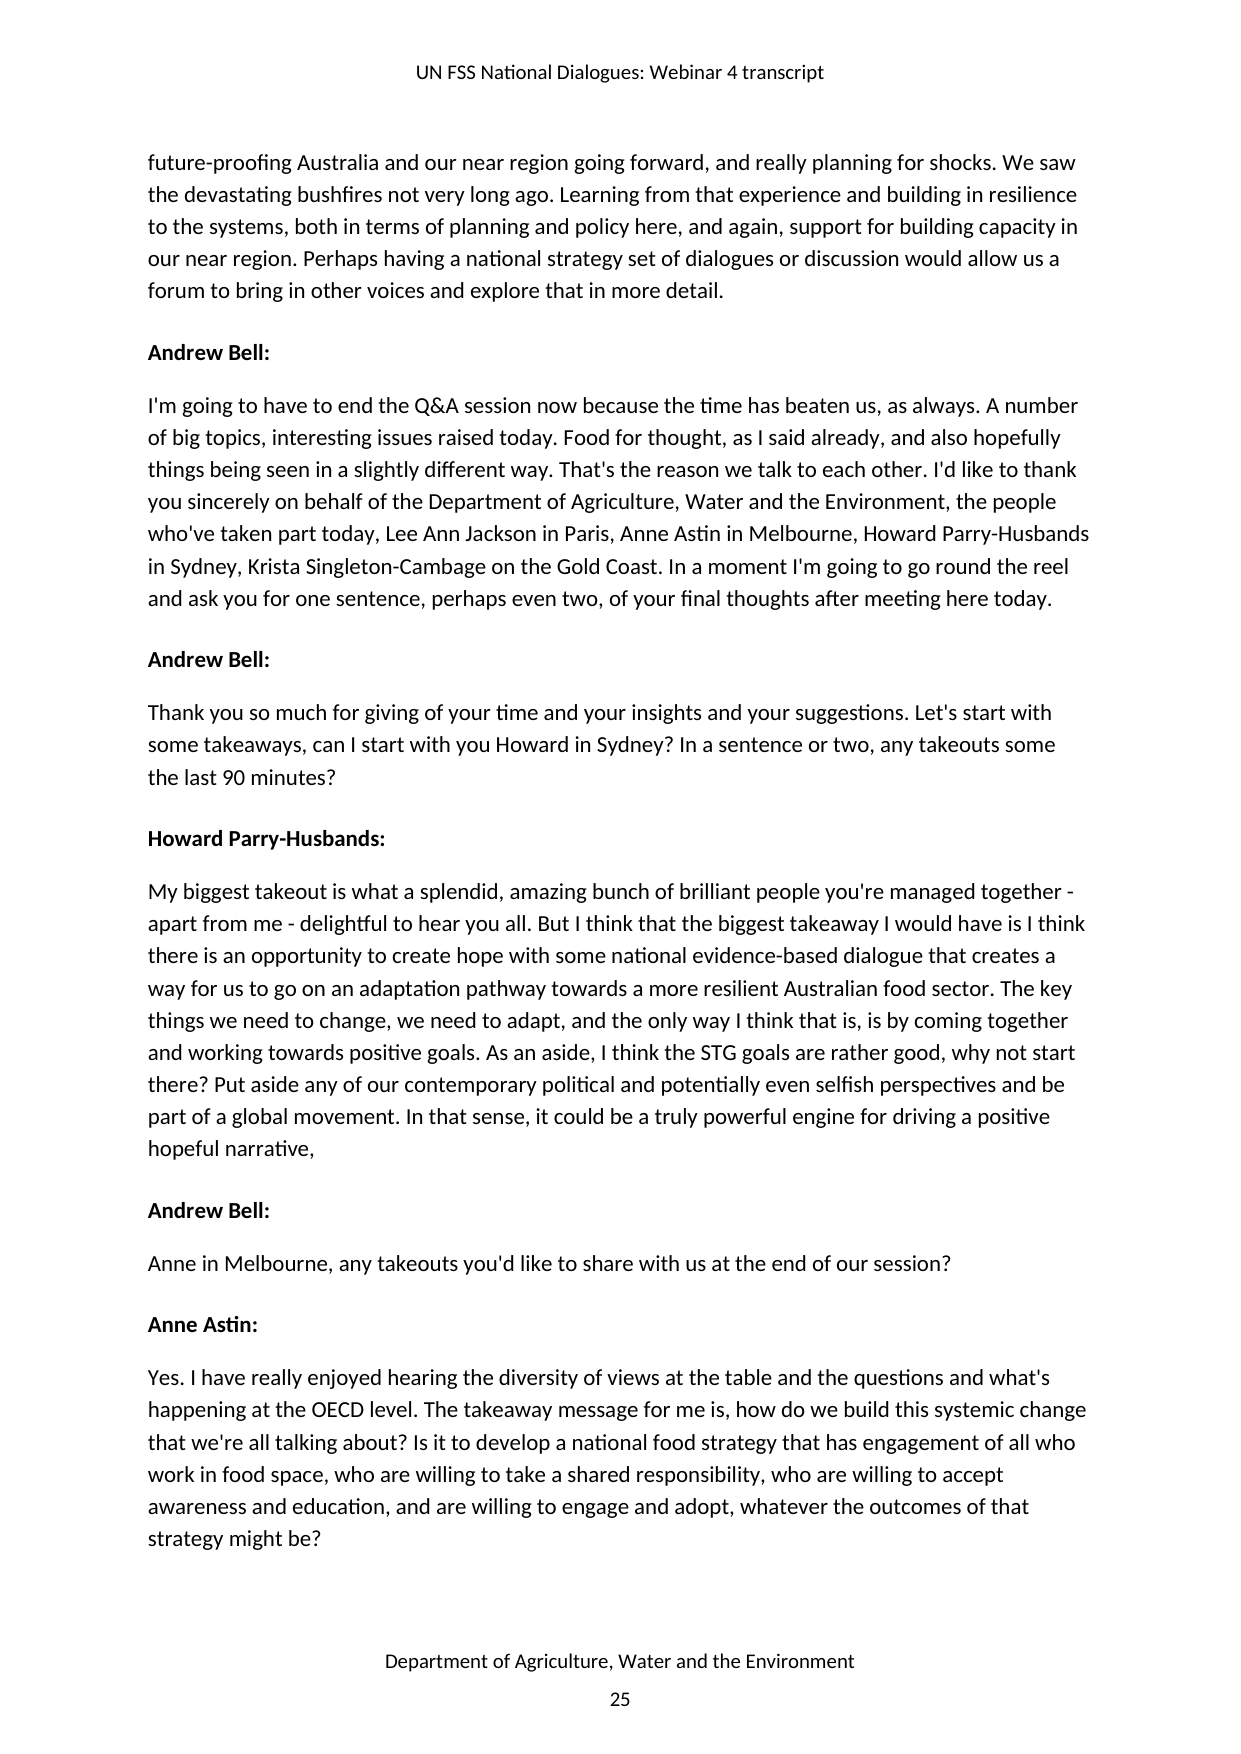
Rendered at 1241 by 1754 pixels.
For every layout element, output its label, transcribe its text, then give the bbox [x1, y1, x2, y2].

text Anne in Melbourne, any takeouts you'd like to share with us at the end of our session? [148, 1249, 1092, 1277]
text I'm going to have to end the Q&A session now because the time has beaten us, as always. A number of big topics, interesting issues raised today. Food for thought, as I said already, and also hopefully things being seen in a slightly different way. That's the reason we talk to each other. I'd like to thank you sincerely on behalf of the Department of Agriculture, Water and the Environment, the people who've taken part today, Lee Ann Jackson in Paris, Anne Astin in Melbourne, Howard Parry-Husbands in Sydney, Krista Singleton-Cambage on the Gold Coast. In a moment I'm going to go round the reel and ask you for one sentence, perhaps even two, of your final thoughts after meeting here today. [148, 391, 1092, 612]
text Andrew Bell: [148, 1196, 1092, 1224]
text Andrew Bell: [148, 645, 1092, 673]
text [148, 148, 1092, 304]
text Yes. I have really enjoyed hearing the diversity of views at the table and the questions and what's happening at the OECD level. The takeaway message for me is, how do we build this systemic change that we're all talking about? Is it to develop a national food strategy that has engagement of all who work in food space, who are willing to take a shared responsibility, who are willing to accept awareness and education, and are willing to engage and adopt, whatever the outcomes of that strategy might be? [148, 1363, 1092, 1552]
text Andrew Bell: [148, 338, 1092, 366]
text Anne Astin: [148, 1310, 1092, 1338]
text Howard Parry-Husbands: [148, 824, 1092, 852]
text Thank you so much for giving of your time and your insights and your suggestions. Let's start with some takeaways, can I start with you Howard in Sydney? In a sentence or two, any takeouts some the last 90 minutes? [148, 698, 1092, 791]
text My biggest takeout is what a splendid, amazing bunch of brilliant people you're managed together -apart from me - delightful to hear you all. But I think that the biggest takeaway I would have is I think there is an opportunity to create hope with some national evidence-based dialogue that creates a way for us to go on an adaptation pathway towards a more resilient Australian food sector. The key things we need to change, we need to adapt, and the only way I think that is, is by coming together and working towards positive goals. As an aside, I think the STG goals are rather good, why not start there? Put aside any of our contemporary political and potentially even selfish perspectives and be part of a global movement. In that sense, it could be a truly powerful engine for driving a positive hopeful narrative, [148, 877, 1092, 1163]
